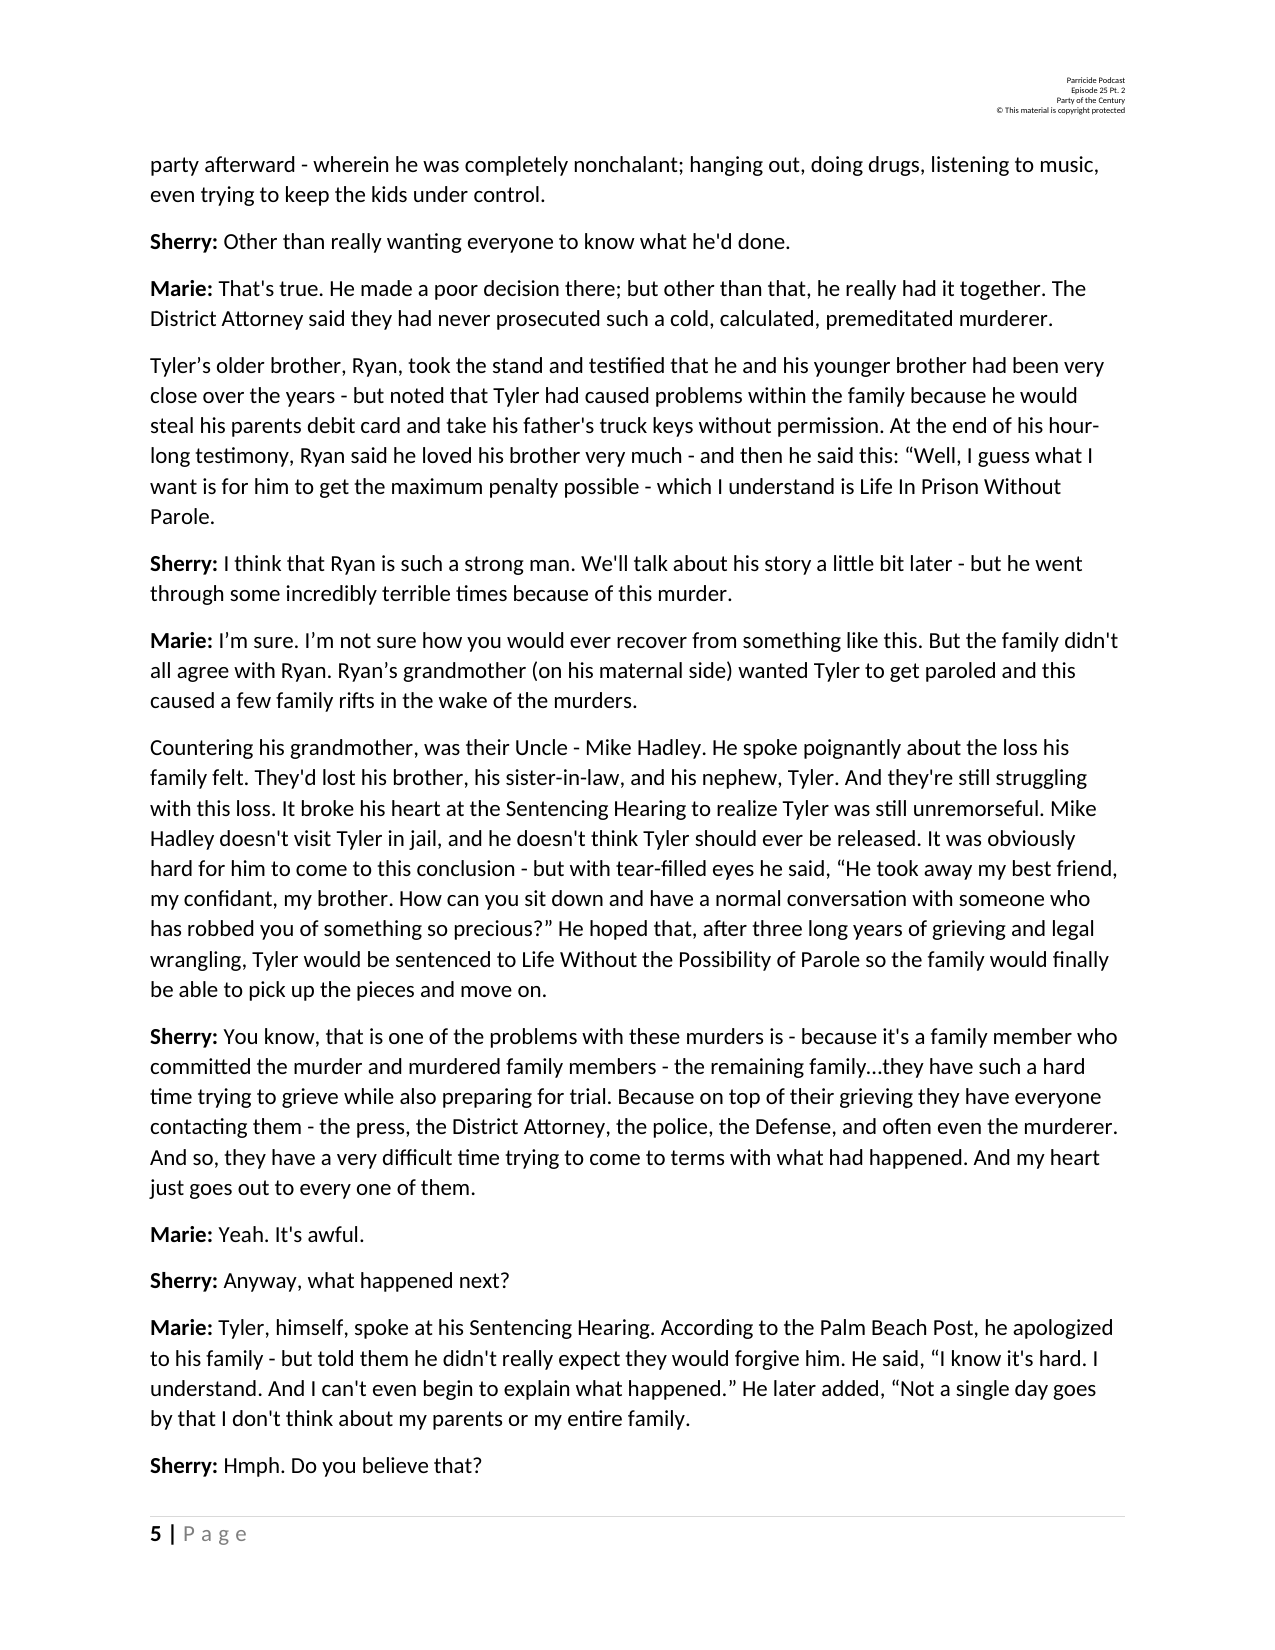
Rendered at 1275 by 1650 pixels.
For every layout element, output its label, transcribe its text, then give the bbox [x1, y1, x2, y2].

text Sherry: Hmph. Do you believe that? [150, 1451, 1125, 1479]
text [150, 150, 1125, 208]
text Marie: Yeah. It's awful. [150, 1220, 1125, 1248]
text Marie: Tyler, himself, spoke at his Sentencing Hearing. According to the Palm Beach Post, he apologized to his family - but told them he didn't really expect they would forgive him. He said, “I know it's hard. I understand. And I can't even begin to explain what happened.” He later added, “Not a single day goes by that I don't think about my parents or my entire family. [150, 1313, 1125, 1432]
text Sherry: Other than really wanting everyone to know what he'd done. [150, 227, 1125, 255]
text Sherry: Anyway, what happened next? [150, 1267, 1125, 1295]
text Sherry: You know, that is one of the problems with these murders is - because it's a family member who committed the murder and murdered family members - the remaining family…they have such a hard time trying to grieve while also preparing for trial. Because on top of their grieving they have everyone contacting them - the press, the District Attorney, the police, the Defense, and often even the murderer. And so, they have a very difficult time trying to come to terms with what had happened. And my heart just goes out to every one of them. [150, 1022, 1125, 1201]
text Marie: That's true. He made a poor decision there; but other than that, he really had it together. The District Attorney said they had never prosecuted such a cold, calculated, premeditated murderer. [150, 274, 1125, 332]
text Tyler’s older brother, Ryan, took the stand and testified that he and his younger brother had been very close over the years - but noted that Tyler had caused problems within the family because he would steal his parents debit card and take his father's truck keys without permission. At the end of his hour-long testimony, Ryan said he loved his brother very much - and then he said this: “Well, I guess what I want is for him to get the maximum penalty possible - which I understand is Life In Prison Without Parole. [150, 351, 1125, 530]
text Sherry: I think that Ryan is such a strong man. We'll talk about his story a little bit later - but he went through some incredibly terrible times because of this murder. [150, 549, 1125, 607]
text Countering his grandmother, was their Uncle - Mike Hadley. He spoke poignantly about the loss his family felt. They'd lost his brother, his sister-in-law, and his nephew, Tyler. And they're still struggling with this loss. It broke his heart at the Sentencing Hearing to realize Tyler was still unremorseful. Mike Hadley doesn't visit Tyler in jail, and he doesn't think Tyler should ever be released. It was obviously hard for him to come to this conclusion - but with tear-filled eyes he said, “He took away my best friend, my confidant, my brother. How can you sit down and have a normal conversation with someone who has robbed you of something so precious?” He hoped that, after three long years of grieving and legal wrangling, Tyler would be sentenced to Life Without the Possibility of Parole so the family would finally be able to pick up the pieces and move on. [150, 733, 1125, 1003]
text Marie: I’m sure. I’m not sure how you would ever recover from something like this. But the family didn't all agree with Ryan. Ryan’s grandmother (on his maternal side) wanted Tyler to get paroled and this caused a few family rifts in the wake of the murders. [150, 626, 1125, 714]
